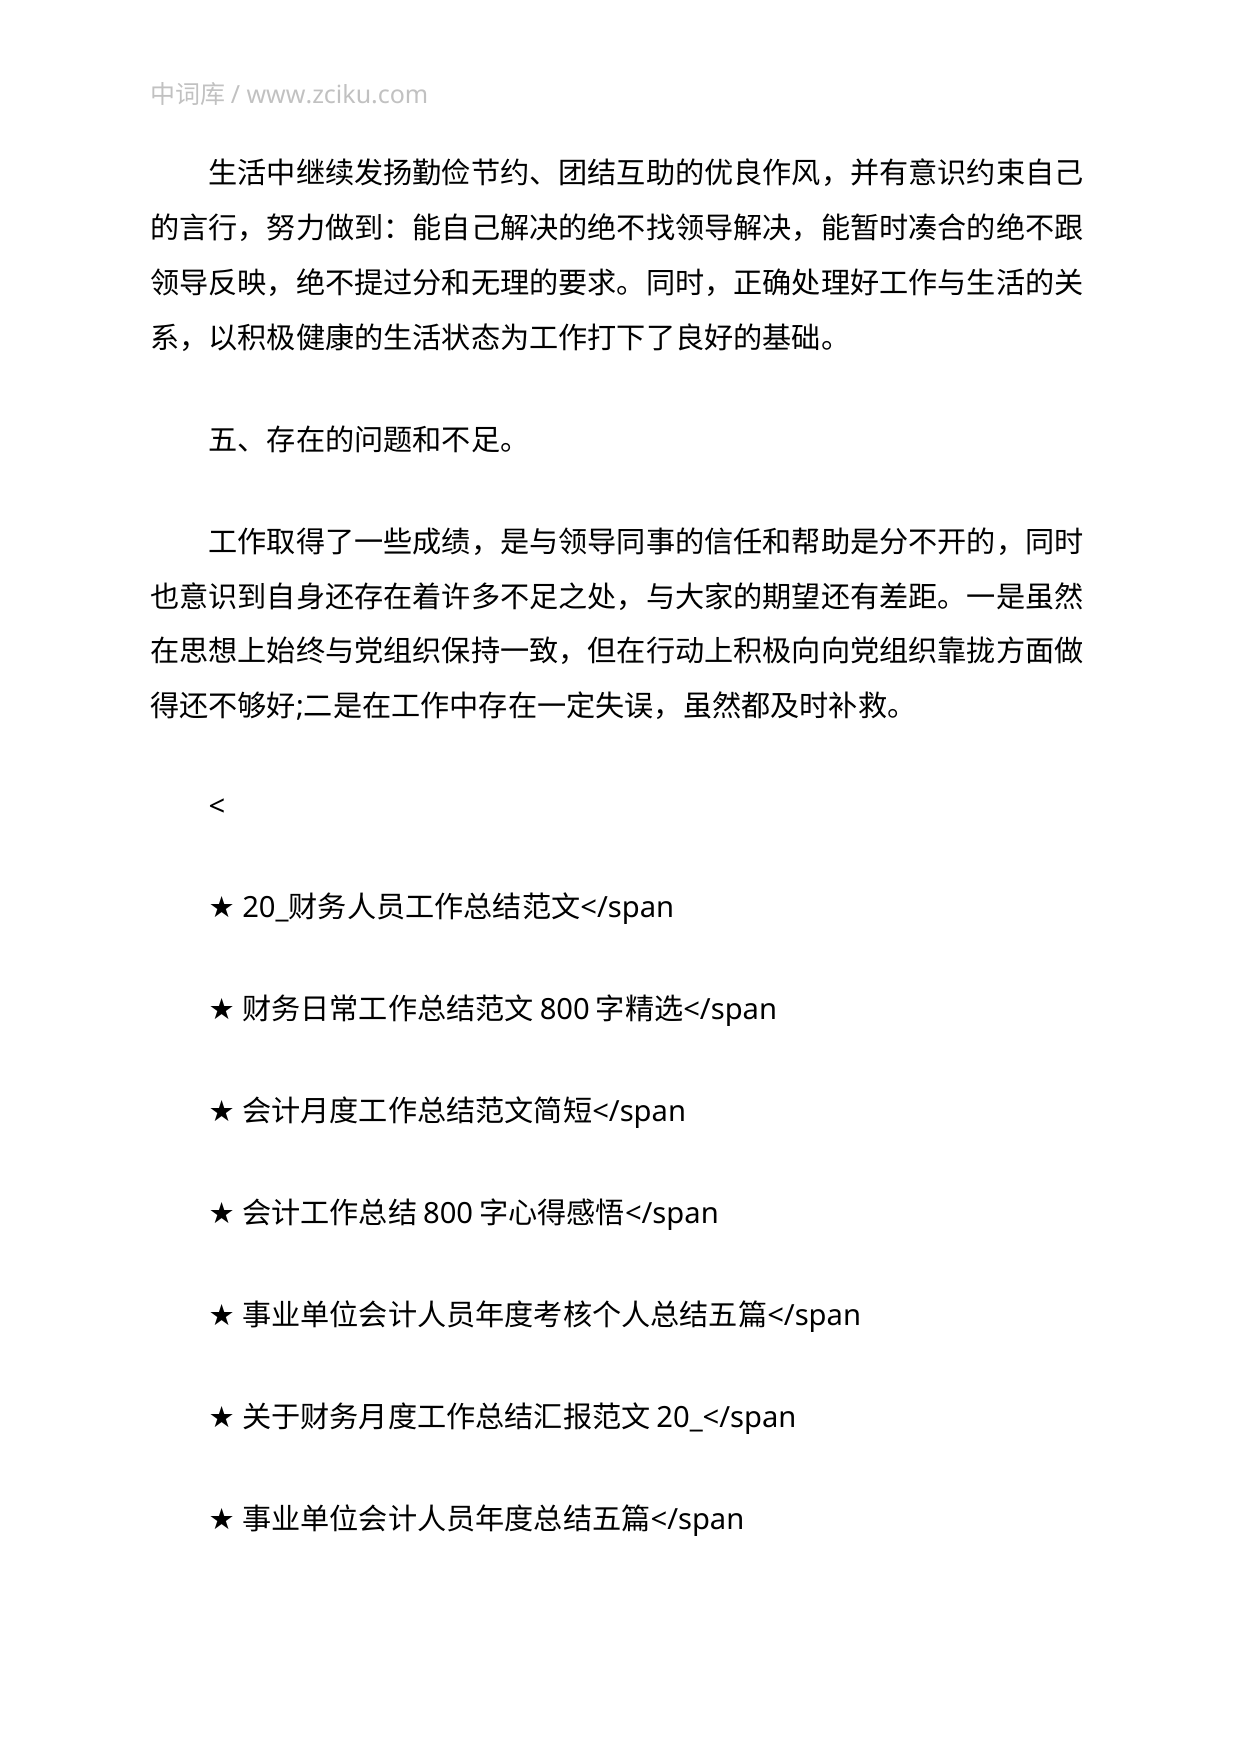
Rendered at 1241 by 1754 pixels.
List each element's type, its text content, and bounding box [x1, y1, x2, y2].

text ★ 关于财务月度工作总结汇报范文20_</span [150, 1393, 1090, 1436]
text ★ 会计月度工作总结范文简短</span [150, 1087, 1090, 1130]
text ★ 财务日常工作总结范文800字精选</span [150, 985, 1090, 1028]
text ★ 20_财务人员工作总结范文</span [150, 883, 1090, 926]
text 生活中继续发扬勤俭节约、团结互助的优良作风，并有意识约束自己的言行，努力做到：能自己解决的绝不找领导解决，能暂时凑合的绝不跟领导反映，绝不提过分和无理的要求。同时，正确处理好工作与生活的关系，以积极健康的生活状态为工作打下了良好的基础。 [150, 150, 1090, 357]
text ★ 会计工作总结800字心得感悟</span [150, 1189, 1090, 1232]
text ★ 事业单位会计人员年度总结五篇</span [150, 1495, 1090, 1538]
text 五、存在的问题和不足。 [150, 416, 1090, 459]
text ★ 事业单位会计人员年度考核个人总结五篇</span [150, 1291, 1090, 1334]
text 工作取得了一些成绩，是与领导同事的信任和帮助是分不开的，同时也意识到自身还存在着许多不足之处，与大家的期望还有差距。一是虽然在思想上始终与党组织保持一致，但在行动上积极向向党组织靠拢方面做得还不够好;二是在工作中存在一定失误，虽然都及时补救。 [150, 518, 1090, 725]
text < [150, 785, 1090, 824]
